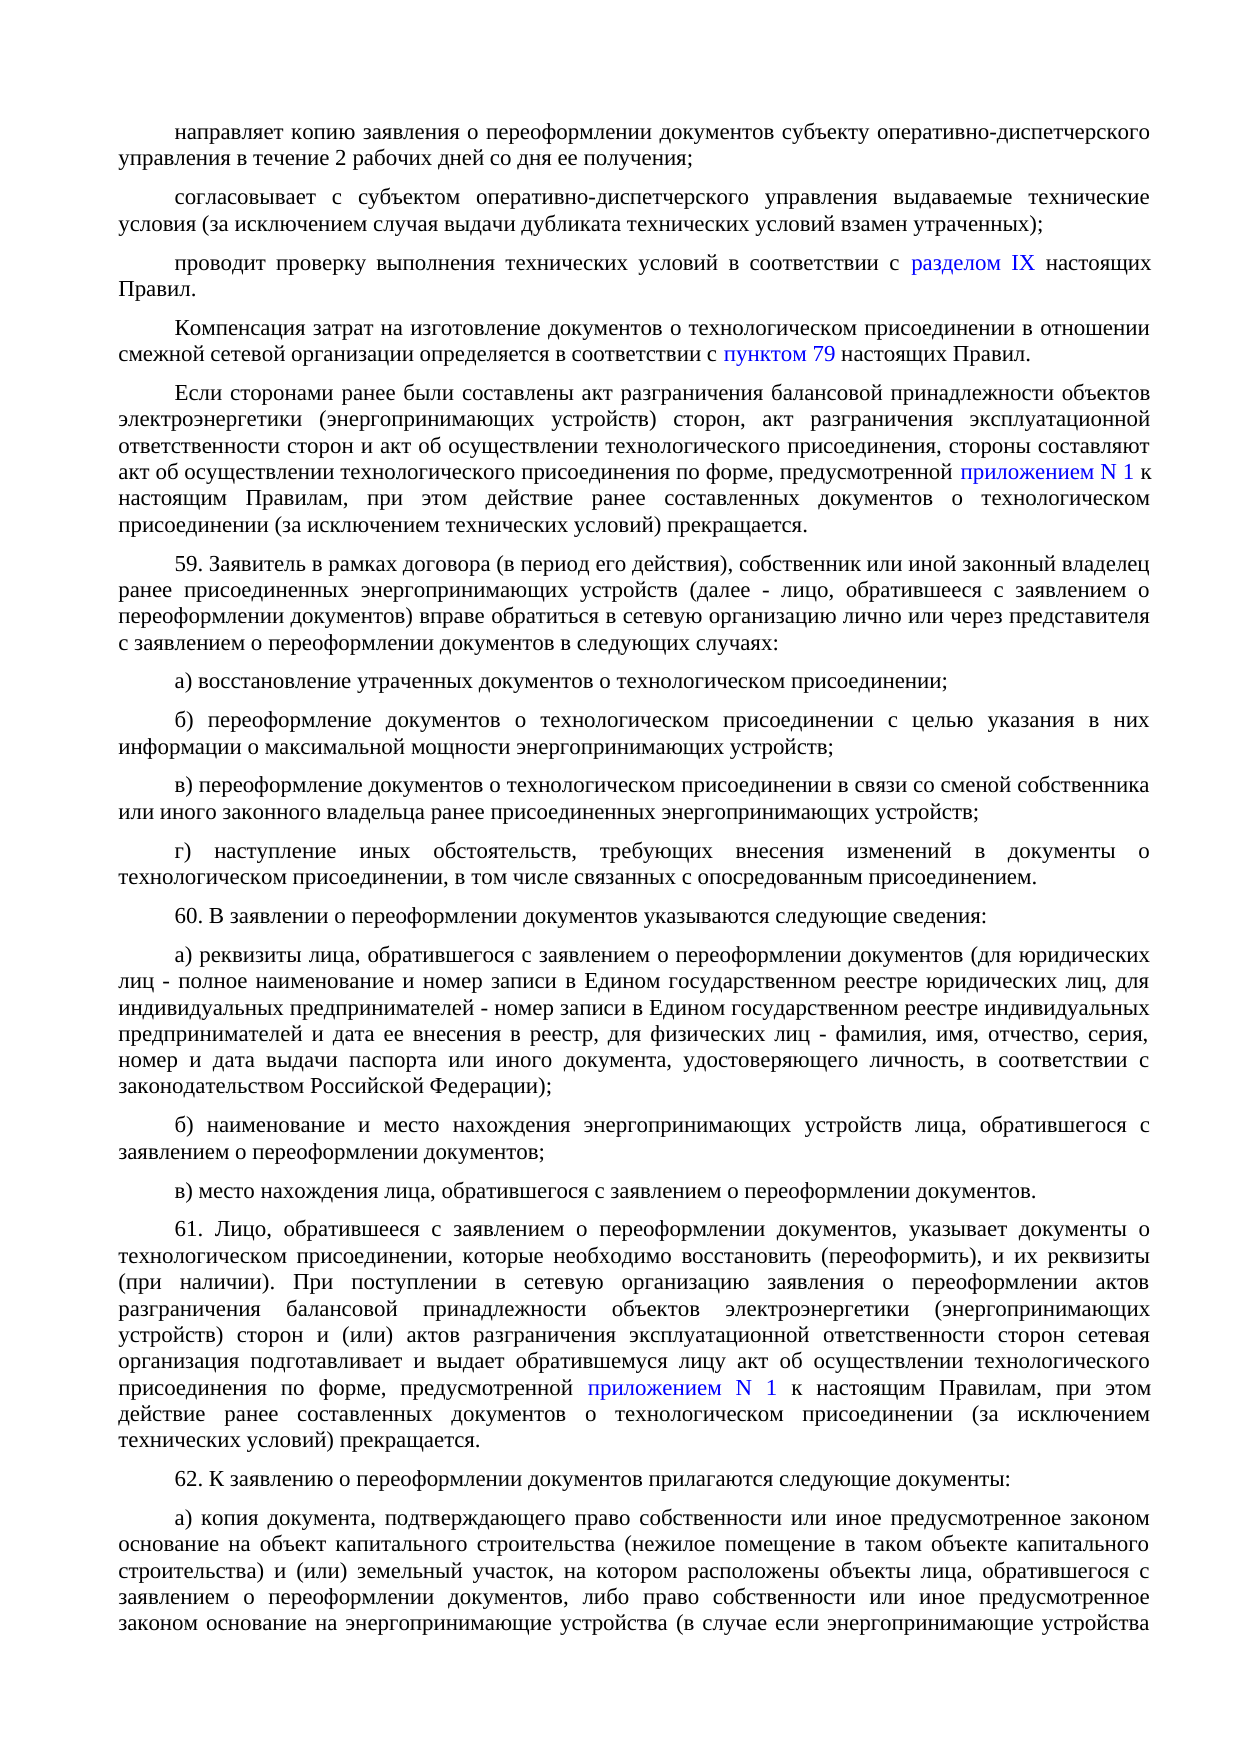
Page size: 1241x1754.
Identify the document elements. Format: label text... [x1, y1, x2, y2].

text Если сторонами ранее были составлены акт разграничения балансовой принадлежности объектов электроэнергетики (энергопринимающих устройств) сторон, акт разграничения эксплуатационной ответственности сторон и акт об осуществлении технологического присоединения, стороны составляют акт об осуществлении технологического присоединения по форме, предусмотренной приложением N 1 к настоящим Правилам, при этом действие ранее составленных документов о технологическом присоединении (за исключением технических условий) прекращается. [118, 379, 1152, 537]
text Компенсация затрат на изготовление документов о технологическом присоединении в отношении смежной сетевой организации определяется в соответствии с пунктом 79 настоящих Правил. [118, 314, 1152, 366]
text в) переоформление документов о технологическом присоединении в связи со сменой собственника или иного законного владельца ранее присоединенных энергопринимающих устройств; [118, 772, 1152, 824]
text 60. В заявлении о переоформлении документов указываются следующие сведения: [118, 902, 1152, 928]
text проводит проверку выполнения технических условий в соответствии с разделом IX настоящих Правил. [118, 248, 1152, 301]
text согласовывает с субъектом оперативно-диспетчерского управления выдаваемые технические условия (за исключением случая выдачи дубликата технических условий взамен утраченных); [118, 183, 1152, 236]
text а) восстановление утраченных документов о технологическом присоединении; [118, 667, 1152, 694]
text б) наименование и место нахождения энергопринимающих устройств лица, обратившегося с заявлением о переоформлении документов; [118, 1111, 1152, 1164]
text г) наступление иных обстоятельств, требующих внесения изменений в документы о технологическом присоединении, в том числе связанных с опосредованным присоединением. [118, 837, 1152, 889]
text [118, 1504, 1152, 1636]
text б) переоформление документов о технологическом присоединении с целью указания в них информации о максимальной мощности энергопринимающих устройств; [118, 706, 1152, 759]
text 59. Заявитель в рамках договора (в период его действия), собственник или иной законный владелец ранее присоединенных энергопринимающих устройств (далее - лицо, обратившееся с заявлением о переоформлении документов) вправе обратиться в сетевую организацию лично или через представителя с заявлением о переоформлении документов в следующих случаях: [118, 549, 1152, 655]
text в) место нахождения лица, обратившегося с заявлением о переоформлении документов. [118, 1177, 1152, 1203]
text направляет копию заявления о переоформлении документов субъекту оперативно-диспетчерского управления в течение 2 рабочих дней со дня ее получения; [118, 118, 1152, 171]
text 62. К заявлению о переоформлении документов прилагаются следующие документы: [118, 1465, 1152, 1492]
text 61. Лицо, обратившееся с заявлением о переоформлении документов, указывает документы о технологическом присоединении, которые необходимо восстановить (переоформить), и их реквизиты (при наличии). При поступлении в сетевую организацию заявления о переоформлении актов разграничения балансовой принадлежности объектов электроэнергетики (энергопринимающих устройств) сторон и (или) актов разграничения эксплуатационной ответственности сторон сетевая организация подготавливает и выдает обратившемуся лицу акт об осуществлении технологического присоединения по форме, предусмотренной приложением N 1 к настоящим Правилам, при этом действие ранее составленных документов о технологическом присоединении (за исключением технических условий) прекращается. [118, 1216, 1152, 1453]
text а) реквизиты лица, обратившегося с заявлением о переоформлении документов (для юридических лиц - полное наименование и номер записи в Едином государственном реестре юридических лиц, для индивидуальных предпринимателей - номер записи в Едином государственном реестре индивидуальных предпринимателей и дата ее внесения в реестр, для физических лиц - фамилия, имя, отчество, серия, номер и дата выдачи паспорта или иного документа, удостоверяющего личность, в соответствии с законодательством Российской Федерации); [118, 941, 1152, 1099]
